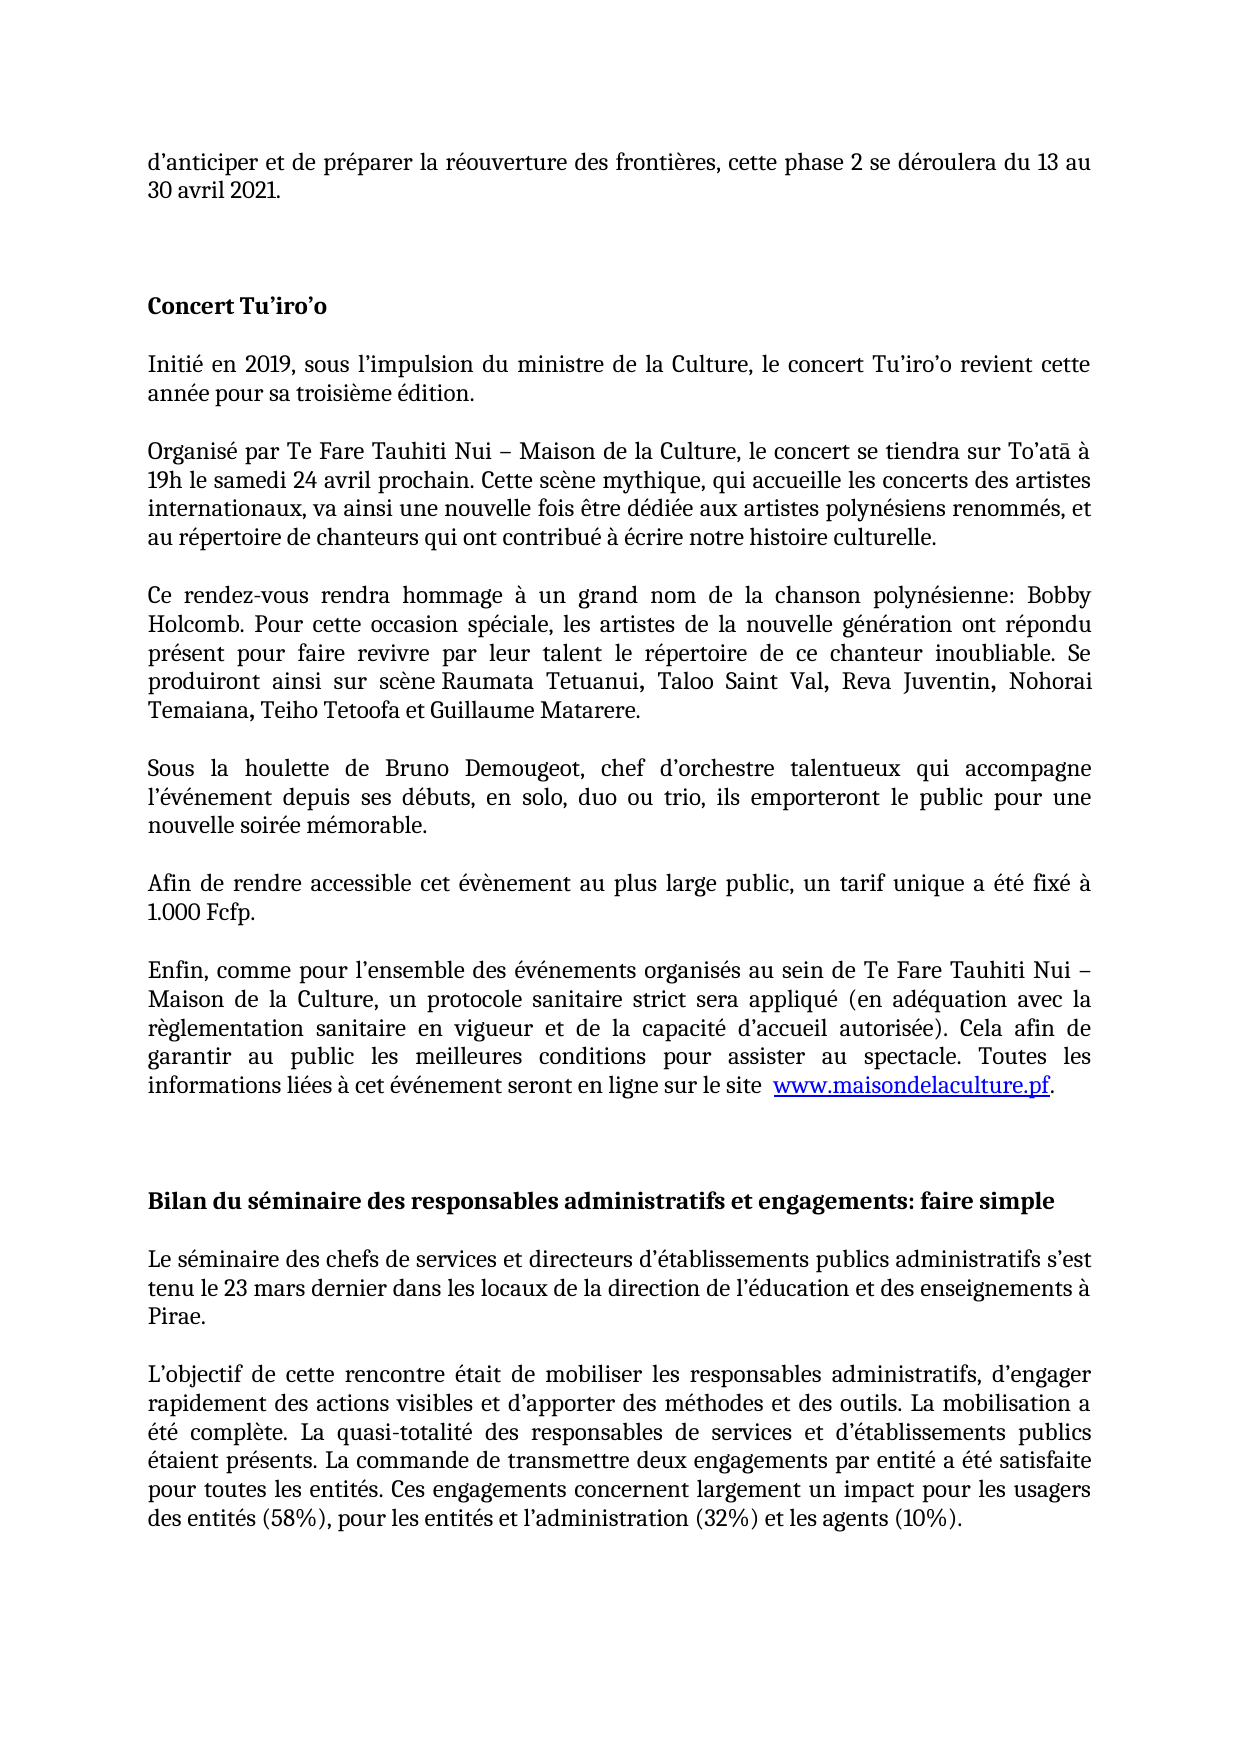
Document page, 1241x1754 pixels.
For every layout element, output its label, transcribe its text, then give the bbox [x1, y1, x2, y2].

text Initié en 2019, sous l’impulsion du ministre de la Culture, le concert Tu’iro’o revient cette année pour sa troisième édition. [148, 350, 1093, 408]
text Afin de rendre accessible cet évènement au plus large public, un tarif unique a été fixé à 1.000 Fcfp. [148, 869, 1093, 927]
text Sous la houlette de Bruno Demougeot, chef d’orchestre talentueux qui accompagne l’événement depuis ses débuts, en solo, duo ou trio, ils emporteront le public pour une nouvelle soirée mémorable. [148, 754, 1093, 840]
text Concert Tu’iro’o [148, 292, 1093, 321]
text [148, 148, 1093, 205]
text Organisé par Te Fare Tauhiti Nui – Maison de la Culture, le concert se tiendra sur To’atā à 19h le samedi 24 avril prochain. Cette scène mythique, qui accueille les concerts des artistes internationaux, va ainsi une nouvelle fois être dédiée aux artistes polynésiens renommés, et au répertoire de chanteurs qui ont contribué à écrire notre histoire culturelle. [148, 437, 1093, 552]
text Le séminaire des chefs de services et directeurs d’établissements publics administratifs s’est tenu le 23 mars dernier dans les locaux de la direction de l’éducation et des enseignements à Pirae. [148, 1245, 1093, 1331]
text Bilan du séminaire des responsables administratifs et engagements: faire simple [148, 1187, 1093, 1216]
text Enfin, comme pour l’ensemble des événements organisés au sein de Te Fare Tauhiti Nui – Maison de la Culture, un protocole sanitaire strict sera appliqué (en adéquation avec la règlementation sanitaire en vigueur et de la capacité d’accueil autorisée). Cela afin de garantir au public les meilleures conditions pour assister au spectacle. Toutes les informations liées à cet événement seront en ligne sur le site www.maisondelaculture.pf. [148, 956, 1093, 1100]
text L’objectif de cette rencontre était de mobiliser les responsables administratifs, d’engager rapidement des actions visibles et d’apporter des méthodes et des outils. La mobilisation a été complète. La quasi-totalité des responsables de services et d’établissements publics étaient présents. La commande de transmettre deux engagements par entité a été satisfaite pour toutes les entités. Ces engagements concernent largement un impact pour les usagers des entités (58%), pour les entités et l’administration (32%) et les agents (10%). [148, 1360, 1093, 1533]
text Ce rendez-vous rendra hommage à un grand nom de la chanson polynésienne: Bobby Holcomb. Pour cette occasion spéciale, les artistes de la nouvelle génération ont répondu présent pour faire revivre par leur talent le répertoire de ce chanteur inoubliable. Se produiront ainsi sur scène Raumata Tetuanui, Taloo Saint Val, Reva Juventin, Nohorai Temaiana, Teiho Tetoofa et Guillaume Matarere. [148, 581, 1093, 725]
